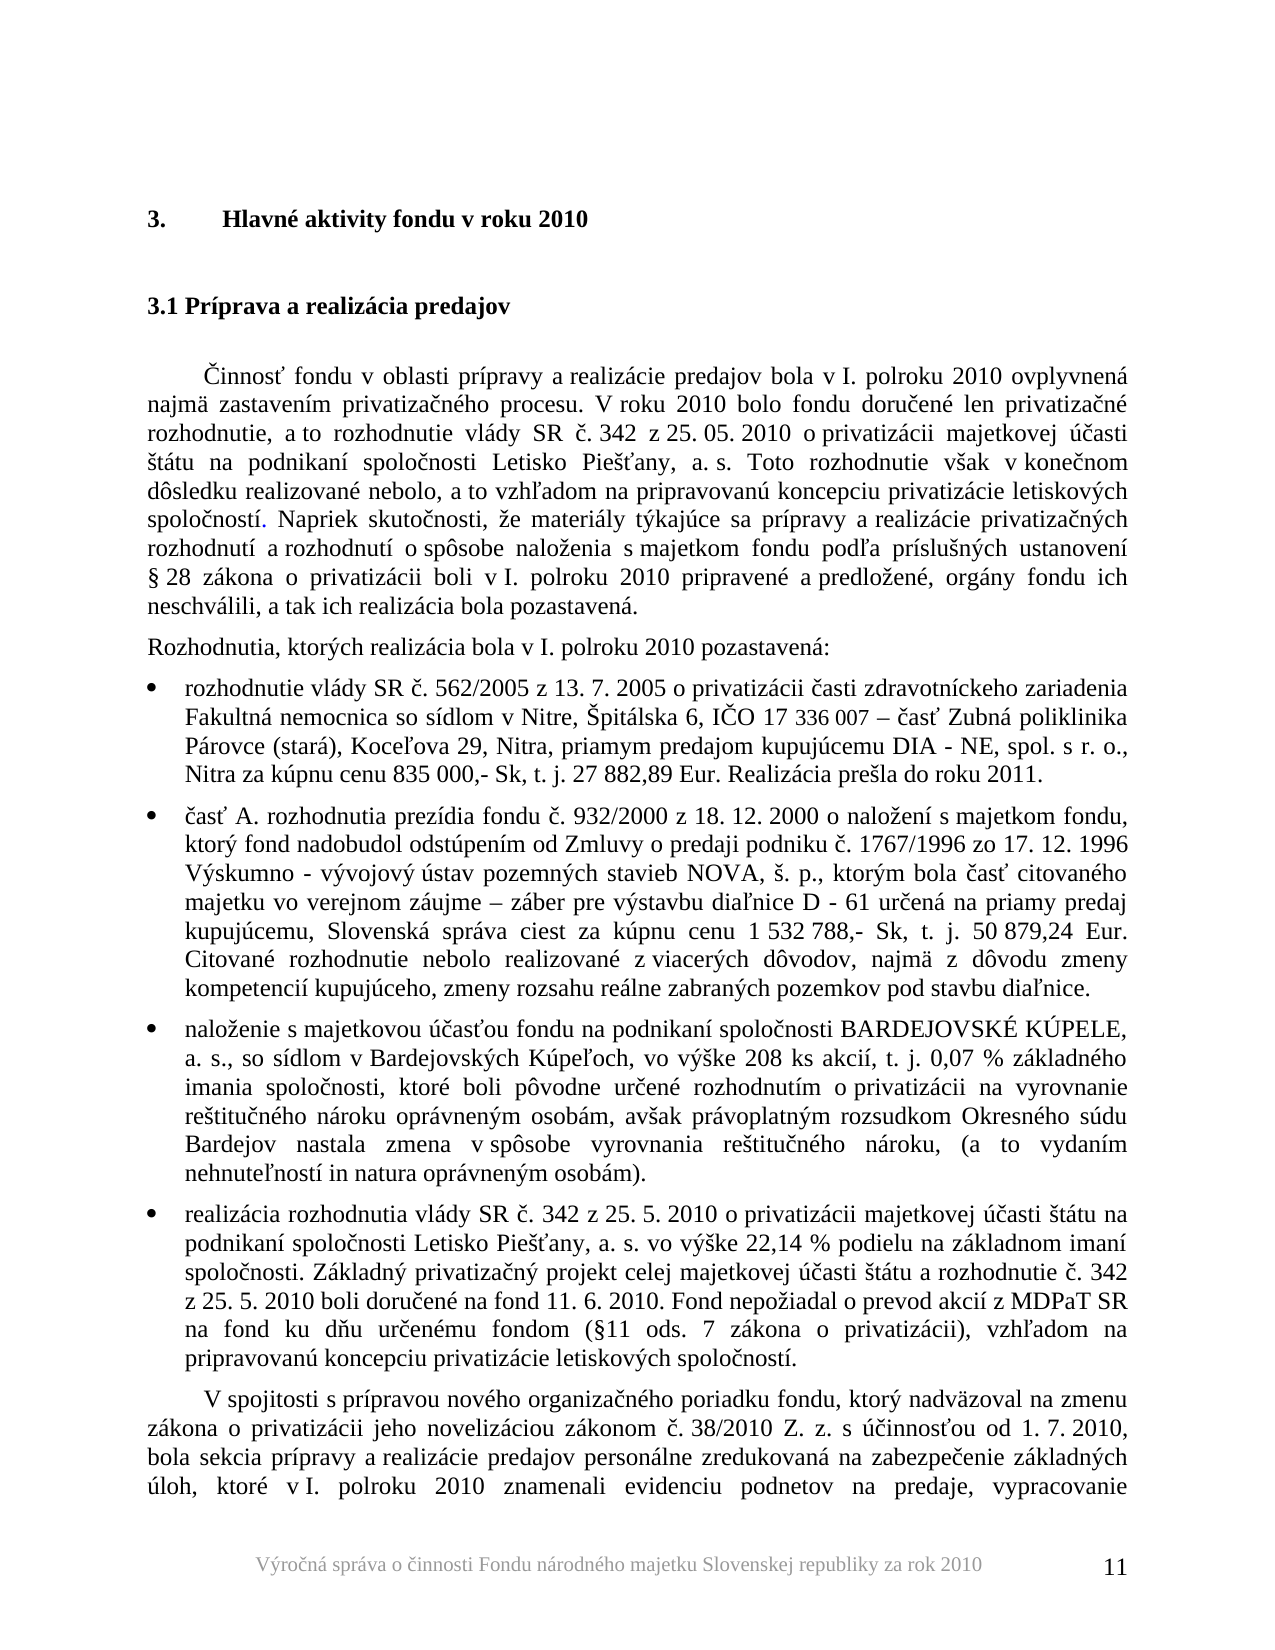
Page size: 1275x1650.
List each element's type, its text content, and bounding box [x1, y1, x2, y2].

text Činnosť fondu v oblasti prípravy a realizácie predajov bola v I. polroku 2010 ovplyvnená najmä zastavením privatizačného procesu. V roku 2010 bolo fondu doručené len privatizačné rozhodnutie, a to rozhodnutie vlády SR č. 342 z 25. 05. 2010 o privatizácii majetkovej účasti štátu na podnikaní spoločnosti Letisko Piešťany, a. s. Toto rozhodnutie však v konečnom dôsledku realizované nebolo, a to vzhľadom na pripravovanú koncepciu privatizácie letiskových spoločností. Napriek skutočnosti, že materiály týkajúce sa prípravy a realizácie privatizačných rozhodnutí a rozhodnutí o spôsobe naloženia s majetkom fondu podľa príslušných ustanovení § 28 zákona o privatizácii boli v I. polroku 2010 pripravené a predložené, orgány fondu ich neschválili, a tak ich realizácia bola pozastavená. [147, 361, 1128, 619]
list realizácia rozhodnutia vlády SR č. 342 z 25. 5. 2010 o privatizácii majetkovej účasti štátu na podnikaní spoločnosti Letisko Piešťany, a. s. vo výške 22,14 % podielu na základnom imaní spoločnosti. Základný privatizačný projekt celej majetkovej účasti štátu a rozhodnutie č. 342 z 25. 5. 2010 boli doručené na fond 11. 6. 2010. Fond nepožiadal o prevod akcií z MDPaT SR na fond ku dňu určenému fondom (§11 ods. 7 zákona o privatizácii), vzhľadom na pripravovanú koncepciu privatizácie letiskových spoločností. [147, 1199, 1128, 1372]
text Rozhodnutia, ktorých realizácia bola v I. polroku 2010 pozastavená: [147, 632, 1128, 661]
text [147, 1384, 1128, 1499]
list časť A. rozhodnutia prezídia fondu č. 932/2000 z 18. 12. 2000 o naložení s majetkom fondu, ktorý fond nadobudol odstúpením od Zmluvy o predaji podniku č. 1767/1996 zo 17. 12. 1996 Výskumno - vývojový ústav pozemných stavieb NOVA, š. p., ktorým bola časť citovaného majetku vo verejnom záujme – záber pre výstavbu diaľnice D - 61 určená na priamy predaj kupujúcemu, Slovenská správa ciest za kúpnu cenu 1 532 788,- Sk, t. j. 50 879,24 Eur. Citované rozhodnutie nebolo realizované z viacerých dôvodov, najmä z dôvodu zmeny kompetencií kupujúceho, zmeny rozsahu reálne zabraných pozemkov pod stavbu diaľnice. [147, 801, 1128, 1002]
list naloženie s majetkovou účasťou fondu na podnikaní spoločnosti BARDEJOVSKÉ KÚPELE, a. s., so sídlom v Bardejovských Kúpeľoch, vo výške 208 ks akcií, t. j. 0,07 % základného imania spoločnosti, ktoré boli pôvodne určené rozhodnutím o privatizácii na vyrovnanie reštitučného nároku oprávneným osobám, avšak právoplatným rozsudkom Okresného súdu Bardejov nastala zmena v spôsobe vyrovnania reštitučného nároku, (a to vydaním nehnuteľností in natura oprávneným osobám). [147, 1014, 1128, 1187]
list rozhodnutie vlády SR č. 562/2005 z 13. 7. 2005 o privatizácii časti zdravotníckeho zariadenia Fakultná nemocnica so sídlom v Nitre, Špitálska 6, IČO 17 336 007 – časť Zubná poliklinika Párovce (stará), Koceľova 29, Nitra, priamym predajom kupujúcemu DIA - NE, spol. s r. o., Nitra za kúpnu cenu 835 000,- Sk, t. j. 27 882,89 Eur. Realizácia prešla do roku 2011. [147, 673, 1128, 788]
list Príprava a realizácia predajov [147, 291, 1128, 319]
list Hlavné aktivity fondu v roku 2010 [147, 204, 1128, 233]
